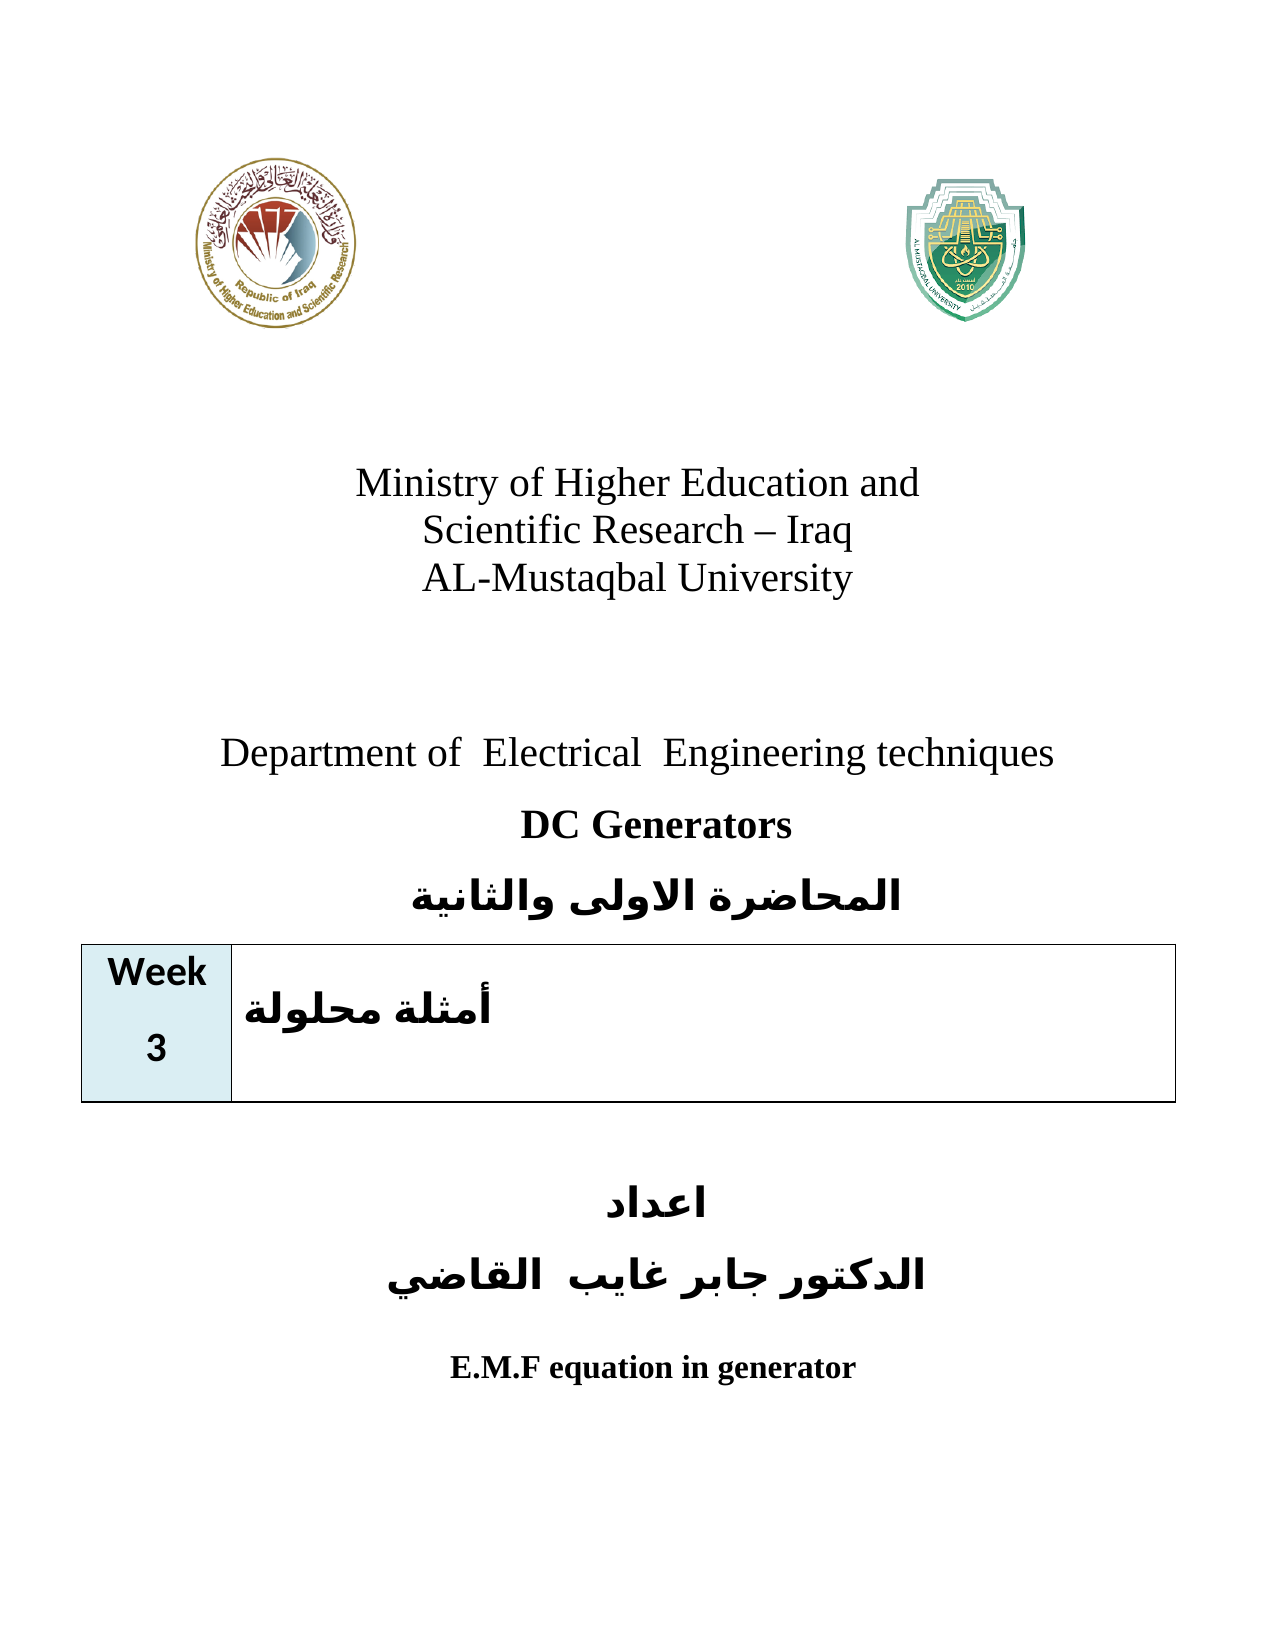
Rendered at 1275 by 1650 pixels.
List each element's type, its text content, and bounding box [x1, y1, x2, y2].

text اعداد [150, 1179, 1125, 1227]
text Ministry of Higher Education and [150, 457, 1125, 505]
text E.M.F equation in generator [450, 1347, 1125, 1386]
table_header أمثلة محلولة [232, 945, 1175, 1101]
table_header Week 3 [82, 945, 231, 1101]
picture [187, 150, 364, 336]
picture [872, 164, 1058, 336]
text المحاضرة الاولى والثانية [150, 872, 1125, 919]
text DC Generators [150, 800, 1125, 848]
text AL-Mustaqbal University [150, 553, 1125, 601]
text Scientific Research – Iraq [150, 505, 1125, 553]
text Department of Electrical Engineering techniques [150, 728, 1125, 776]
text الدكتور جابر غايب القاضي [150, 1251, 1125, 1298]
